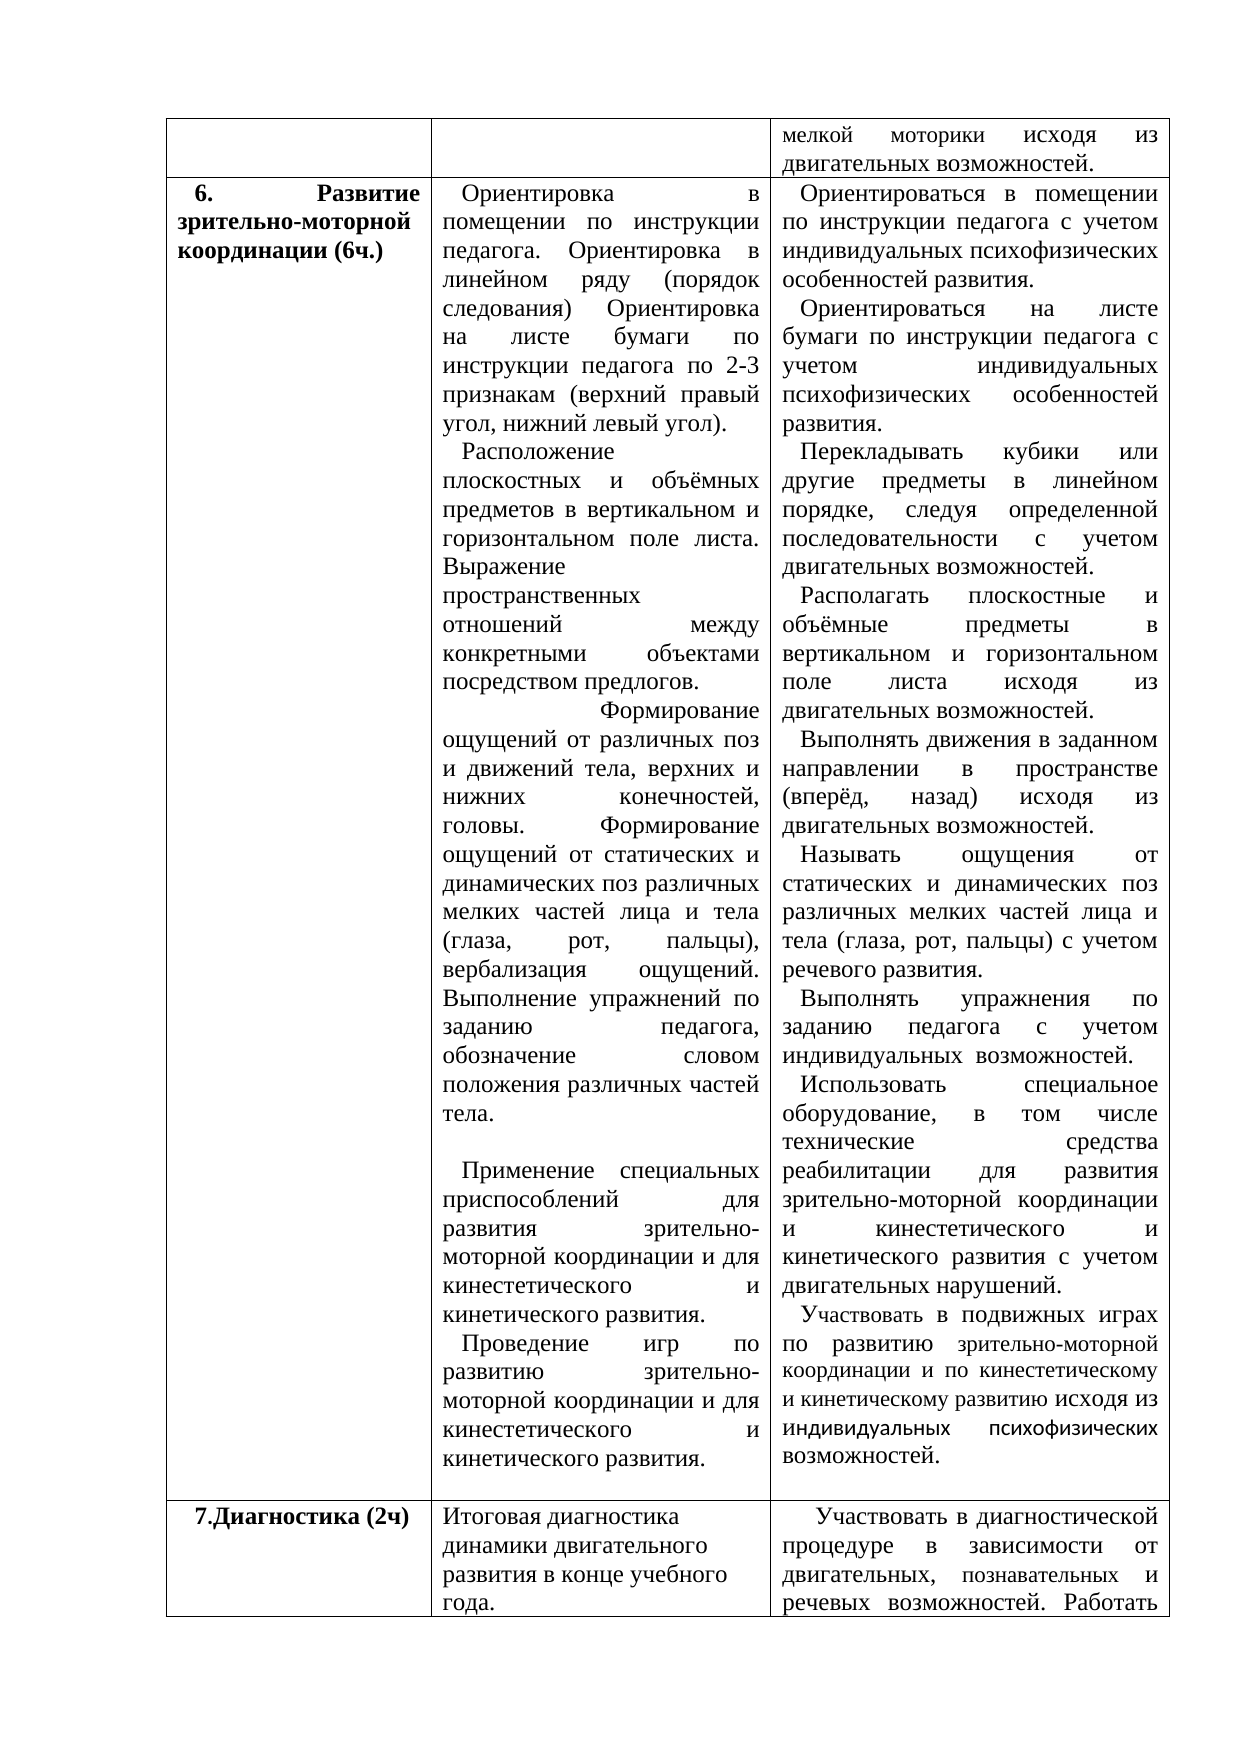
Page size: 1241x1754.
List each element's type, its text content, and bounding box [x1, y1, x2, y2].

table_cell 7.Диагностика (2ч) [167, 1501, 431, 1616]
table_cell Ориентировка в помещении по инструкции педагога. Ориентировка в линейном ряду (порядок следования) Ориентировка на листе бумаги по инструкции педагога по 2-3 признакам (верхний правый угол, нижний левый угол). Расположение плоскостных и объёмных предметов в вертикальном и горизонтальном поле листа. Выражение пространственных отношений между конкретными объектами посредством предлогов. Формирование ощущений от различных поз и движений тела, верхних и нижних конечностей, головы. Формирование ощущений от статических и динамических поз различных мелких частей лица и тела (глаза, рот, пальцы), вербализация ощущений. Выполнение упражнений по заданию педагога, обозначение словом положения различных частей тела. Применение специальных приспособлений для развития зрительно-моторной координации и для кинестетического и кинетического развития. Проведение игр по развитию зрительно-моторной координации и для кинестетического и кинетического развития. [432, 178, 770, 1500]
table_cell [167, 119, 431, 177]
table_cell 6. Развитие зрительно-моторной координации (6ч.) [167, 178, 431, 1500]
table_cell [432, 119, 770, 177]
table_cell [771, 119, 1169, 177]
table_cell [771, 1501, 1169, 1616]
table_cell Ориентироваться в помещении по инструкции педагога с учетом индивидуальных психофизических особенностей развития. Ориентироваться на листе бумаги по инструкции педагога с учетом индивидуальных психофизических особенностей развития. Перекладывать кубики или другие предметы в линейном порядке, следуя определенной последовательности с учетом двигательных возможностей. Располагать плоскостные и объёмные предметы в вертикальном и горизонтальном поле листа исходя из двигательных возможностей. Выполнять движения в заданном направлении в пространстве (вперёд, назад) исходя из двигательных возможностей. Называть ощущения от статических и динамических поз различных мелких частей лица и тела (глаза, рот, пальцы) с учетом речевого развития. Выполнять упражнения по заданию педагога с учетом индивидуальных возможностей. Использовать специальное оборудование, в том числе технические средства реабилитации для развития зрительно-моторной координации и кинестетического и кинетического развития с учетом двигательных нарушений. Участвовать в подвижных играх по развитию зрительно-моторной координации и по кинестетическому и кинетическому развитию исходя из индивидуальных психофизических возможностей. [771, 178, 1169, 1500]
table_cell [432, 1501, 770, 1616]
